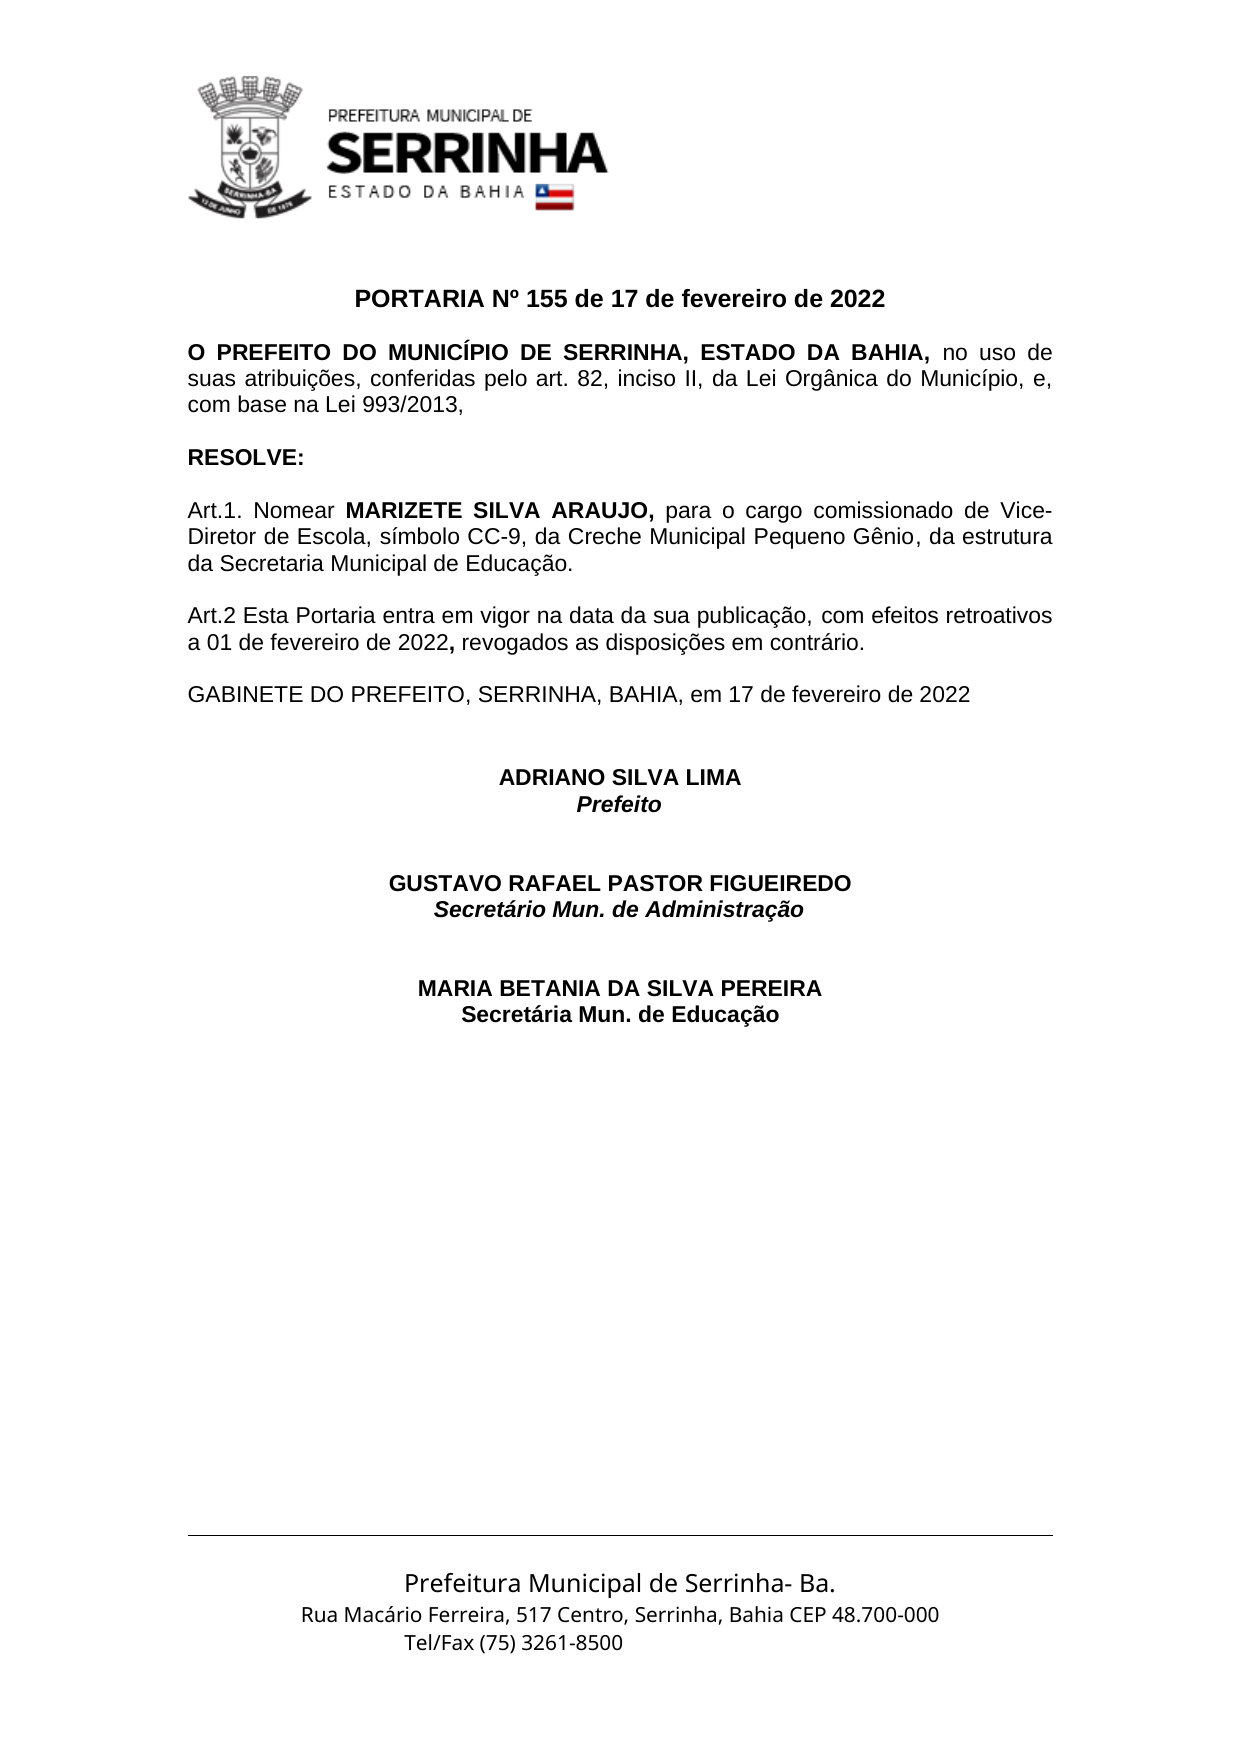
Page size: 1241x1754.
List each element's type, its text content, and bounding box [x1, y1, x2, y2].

text GUSTAVO RAFAEL PASTOR FIGUEIREDO [187, 870, 1053, 896]
text Art.1. Nomear MARIZETE SILVA ARAUJO, para o cargo comissionado de Vice-Diretor de Escola, símbolo CC-9, da Creche Municipal Pequeno Gênio, da estrutura da Secretaria Municipal de Educação. [187, 497, 1053, 576]
text Art.2 Esta Portaria entra em vigor na data da sua publicação, com efeitos retroativos a 01 de fevereiro de 2022, revogados as disposições em contrário. [187, 602, 1053, 655]
text O PREFEITO DO MUNICÍPIO DE SERRINHA, ESTADO DA BAHIA, no uso de suas atribuições, conferidas pelo art. 82, inciso II, da Lei Orgânica do Município, e, com base na Lei 993/2013, [187, 339, 1053, 418]
picture [187, 73, 609, 222]
text Secretária Mun. de Educação [187, 1001, 1053, 1028]
text ADRIANO SILVA LIMA [187, 764, 1053, 791]
text GABINETE DO PREFEITO, SERRINHA, BAHIA, em 17 de fevereiro de 2022 [187, 681, 1053, 708]
text MARIA BETANIA DA SILVA PEREIRA [187, 975, 1053, 1001]
text RESOLVE: [187, 444, 1053, 471]
text Prefeito [187, 791, 1053, 817]
text PORTARIA Nº 155 de 17 de fevereiro de 2022 [187, 284, 1053, 312]
text Secretário Mun. de Administração [187, 896, 1053, 922]
